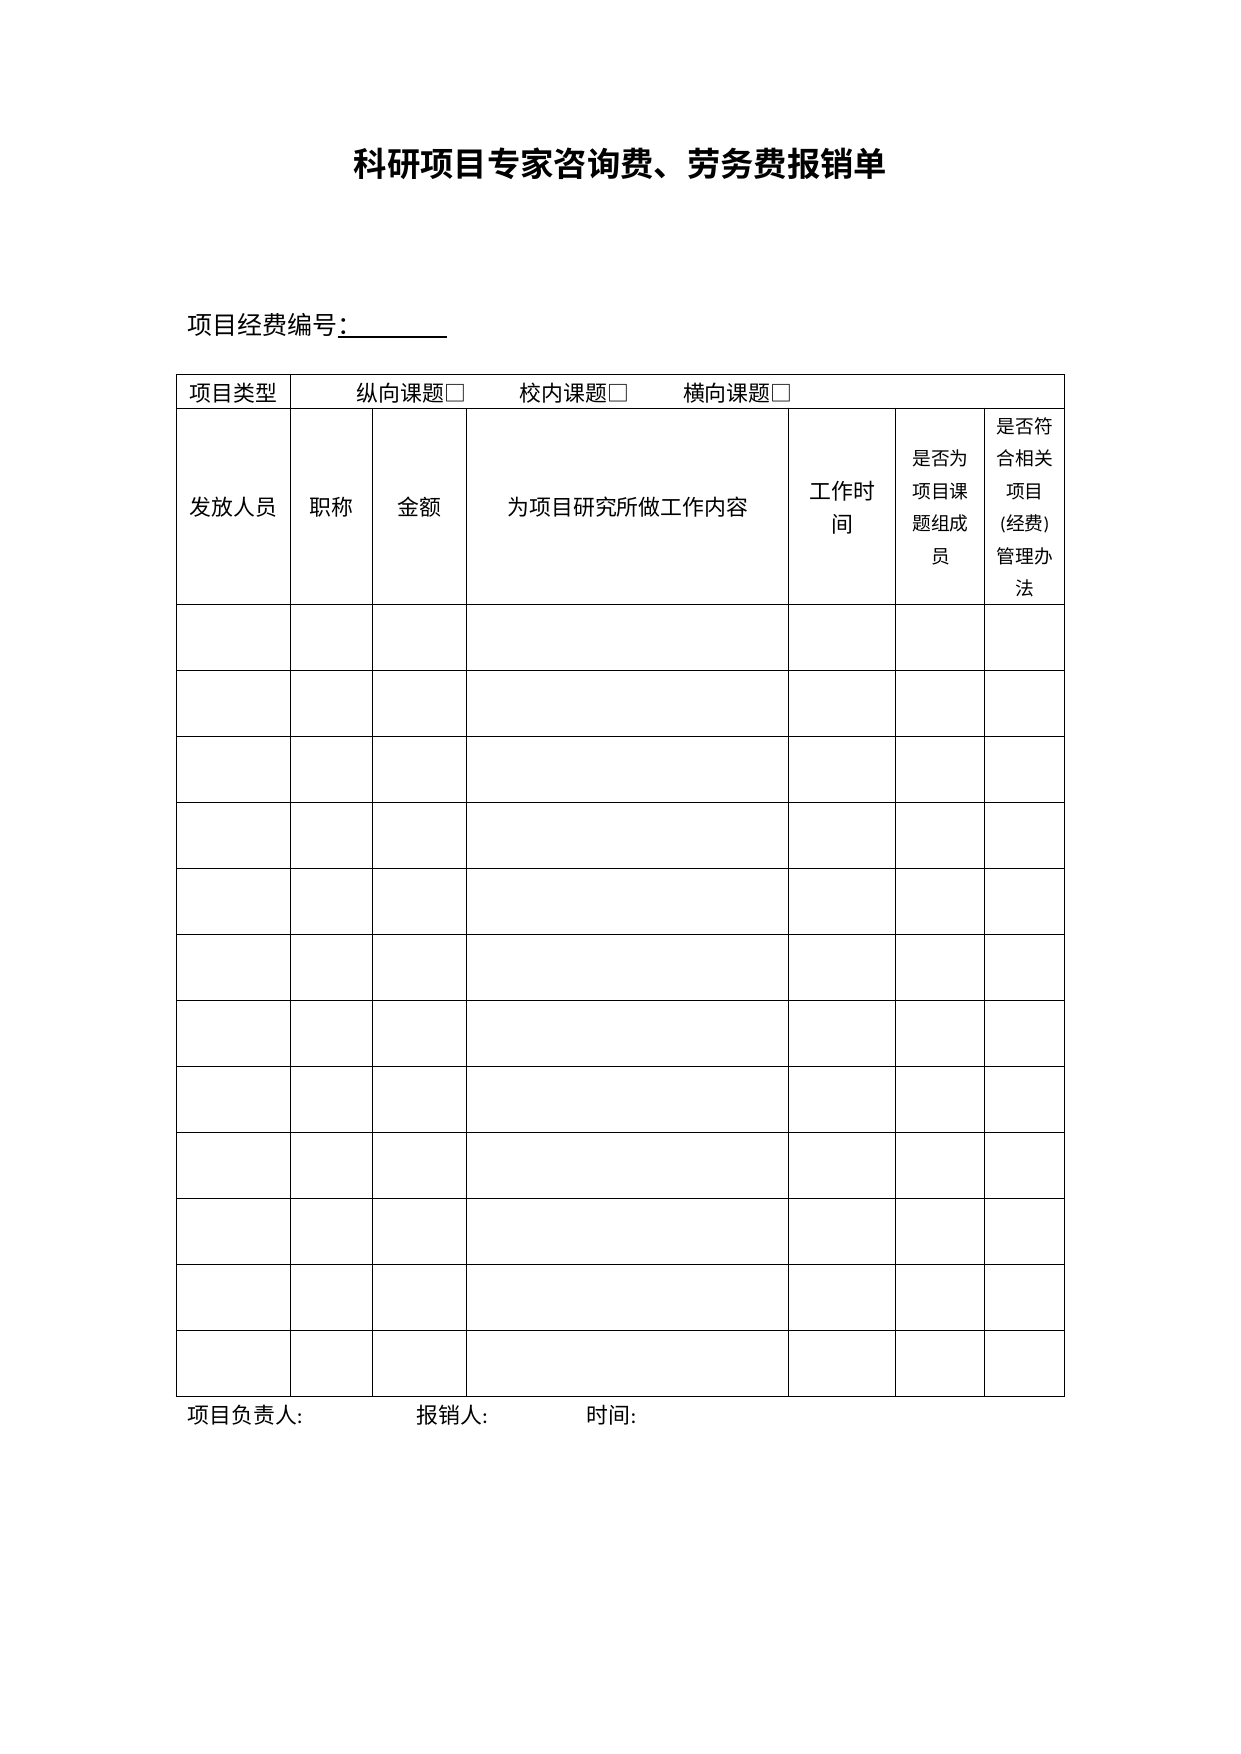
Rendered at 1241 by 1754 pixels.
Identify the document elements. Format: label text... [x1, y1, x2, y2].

table_cell [291, 869, 372, 934]
table_cell [467, 1331, 788, 1396]
table_cell [177, 869, 290, 934]
table_cell [373, 1001, 466, 1066]
table_cell [467, 605, 788, 670]
table_cell [896, 1133, 984, 1198]
table_cell [467, 671, 788, 736]
table_cell [177, 1331, 290, 1396]
table_cell [467, 737, 788, 802]
table_cell [373, 1067, 466, 1132]
table_cell [467, 1199, 788, 1264]
table_cell [291, 1199, 372, 1264]
table_cell [789, 935, 895, 1000]
table_cell [896, 1265, 984, 1330]
table_header 纵向课题□ 校内课题□ 横向课题□ [291, 375, 1064, 408]
table_cell [789, 671, 895, 736]
table_cell [467, 1265, 788, 1330]
table_cell [985, 803, 1064, 868]
table_cell [177, 605, 290, 670]
table_cell [896, 737, 984, 802]
table_cell [177, 1067, 290, 1132]
table_cell [985, 869, 1064, 934]
table_cell [985, 1199, 1064, 1264]
table_cell 是否为项目课题组成员 [896, 409, 984, 604]
table_cell [467, 935, 788, 1000]
table_cell [291, 1067, 372, 1132]
table_cell [373, 1331, 466, 1396]
table_cell [467, 1001, 788, 1066]
table_cell [177, 1199, 290, 1264]
table_cell [467, 1067, 788, 1132]
text 项目经费编号： [187, 291, 1053, 356]
table_cell [373, 737, 466, 802]
table_cell [291, 1001, 372, 1066]
table_cell [896, 1067, 984, 1132]
table_cell [789, 737, 895, 802]
table_cell [177, 935, 290, 1000]
table_cell [985, 1067, 1064, 1132]
table_cell [985, 935, 1064, 1000]
table_cell [896, 1331, 984, 1396]
table_cell [985, 737, 1064, 802]
table_cell [896, 935, 984, 1000]
table_cell [373, 935, 466, 1000]
table_header 项目类型 [177, 375, 290, 408]
table_cell [291, 605, 372, 670]
table_cell [789, 1001, 895, 1066]
table_cell [291, 803, 372, 868]
table_cell [789, 1265, 895, 1330]
table_cell [985, 1265, 1064, 1330]
table_cell [291, 671, 372, 736]
text 项目负责人: 报销人: 时间: [187, 1397, 1053, 1430]
table_cell [467, 803, 788, 868]
table_cell [177, 671, 290, 736]
table_cell [373, 803, 466, 868]
table_cell [985, 1331, 1064, 1396]
table_cell [291, 1265, 372, 1330]
table_cell [896, 1001, 984, 1066]
table_cell [291, 1133, 372, 1198]
table_cell [985, 605, 1064, 670]
text 科研项目专家咨询费、劳务费报销单 [187, 129, 1053, 194]
table_cell [789, 869, 895, 934]
table_cell [373, 1199, 466, 1264]
table_cell [985, 1001, 1064, 1066]
table_cell [177, 1265, 290, 1330]
table_cell [789, 1067, 895, 1132]
table_cell 是否符合相关项目(经费)管理办法 [985, 409, 1064, 604]
table_cell [789, 605, 895, 670]
table_cell [291, 1331, 372, 1396]
table_cell [177, 803, 290, 868]
table_cell 发放人员 [177, 409, 290, 604]
table_cell 为项目研究所做工作内容 [467, 409, 788, 604]
table_cell [373, 869, 466, 934]
table_cell [373, 1133, 466, 1198]
table_cell 金额 [373, 409, 466, 604]
table_cell [467, 869, 788, 934]
table_cell [985, 671, 1064, 736]
table_cell [789, 1331, 895, 1396]
table_cell [177, 737, 290, 802]
table_cell [896, 605, 984, 670]
table_cell [177, 1133, 290, 1198]
table_cell [896, 671, 984, 736]
table_cell [985, 1133, 1064, 1198]
table_cell [291, 935, 372, 1000]
table_cell [373, 605, 466, 670]
table_cell [177, 1001, 290, 1066]
table_cell [291, 737, 372, 802]
table_cell [373, 671, 466, 736]
table_cell [373, 1265, 466, 1330]
table_cell 工作时间 [789, 409, 895, 604]
table_cell [467, 1133, 788, 1198]
table_cell [789, 1133, 895, 1198]
table_cell 职称 [291, 409, 372, 604]
table_cell [789, 803, 895, 868]
table_cell [896, 803, 984, 868]
table_cell [789, 1199, 895, 1264]
table_cell [896, 1199, 984, 1264]
table_cell [896, 869, 984, 934]
